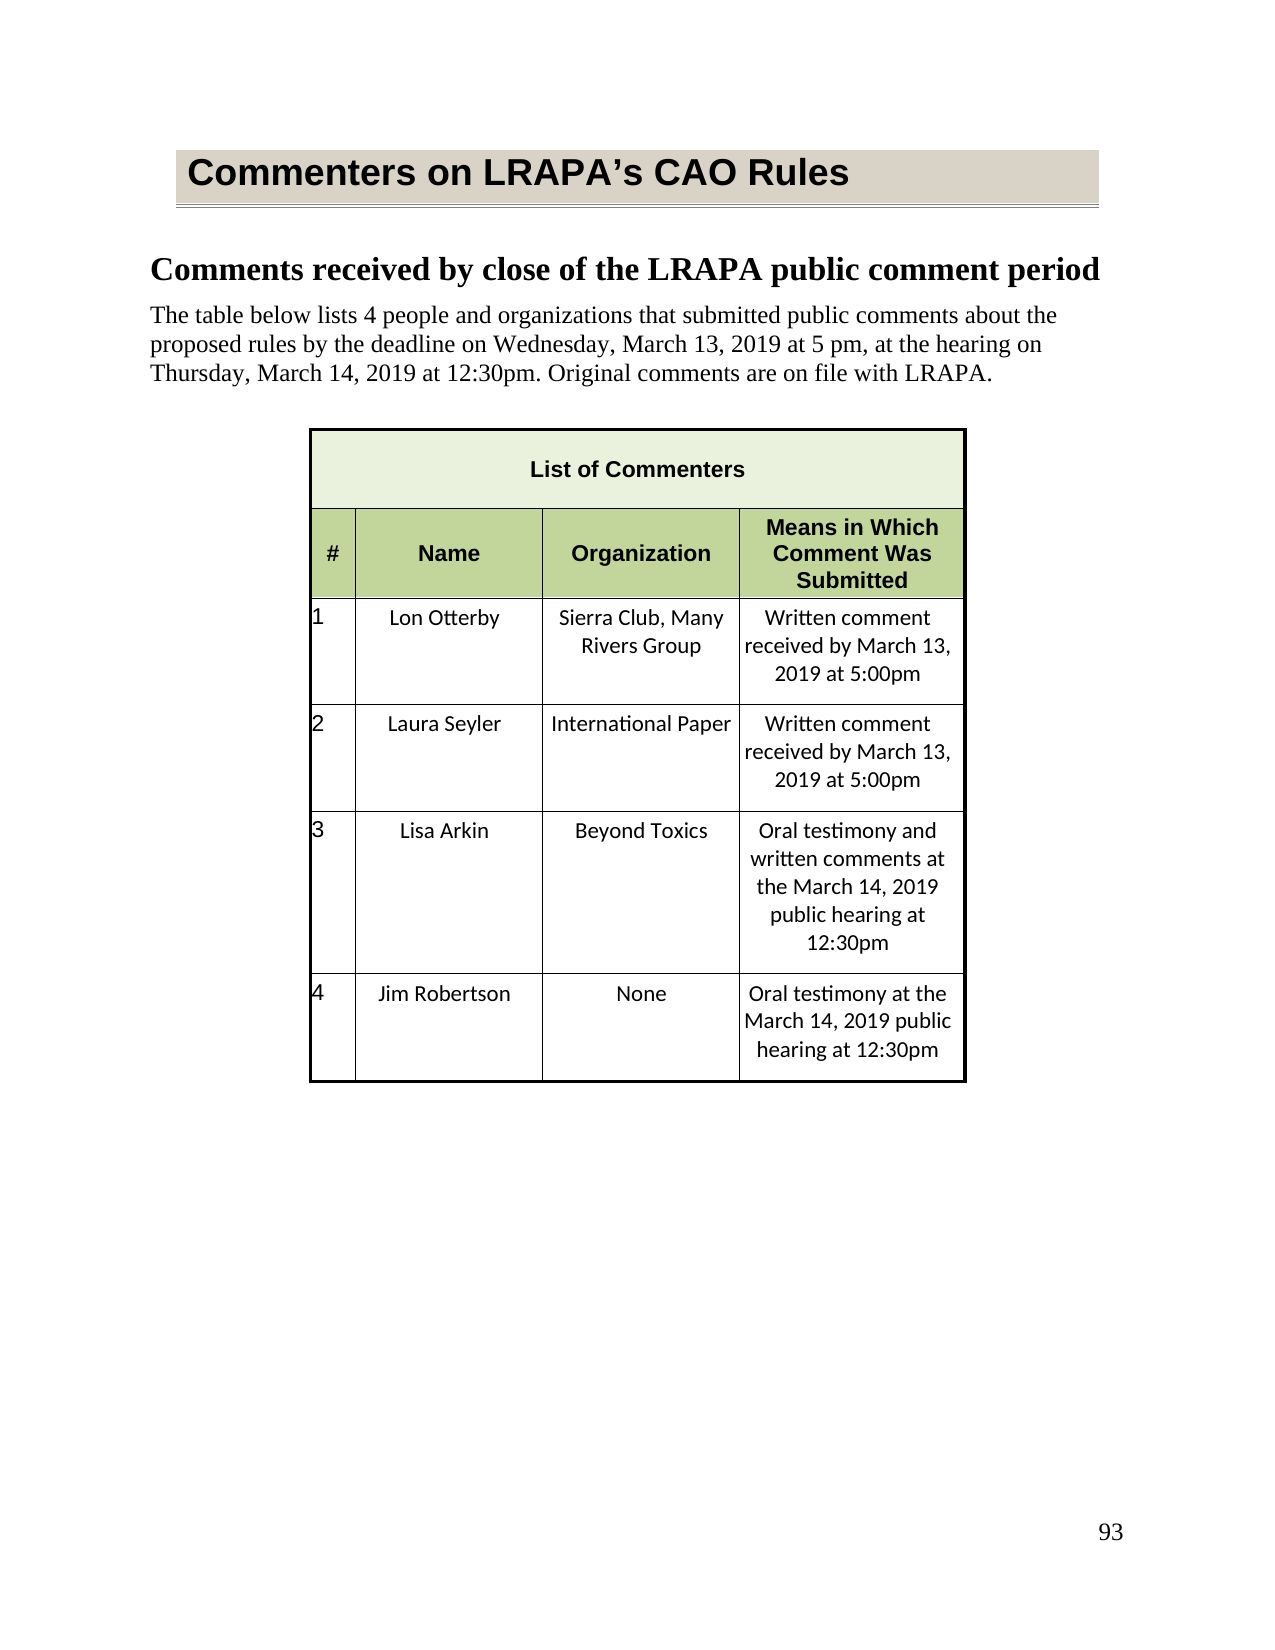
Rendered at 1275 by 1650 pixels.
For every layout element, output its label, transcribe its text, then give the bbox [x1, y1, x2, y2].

text The table below lists 4 people and organizations that submitted public comments about the proposed rules by the deadline on Wednesday, March 13, 2019 at 5 pm, at the hearing on Thursday, March 14, 2019 at 12:30pm. Original comments are on file with LRAPA. [150, 300, 1059, 387]
table_header Commenters on LRAPA’s CAO Rules [176, 150, 1099, 203]
table_cell Written comment received by March 13, 2019 at 5:00pm [740, 705, 963, 811]
table_cell Beyond Toxics [543, 812, 739, 973]
table_cell Means in Which Comment Was Submitted [740, 509, 963, 597]
table_cell Sierra Club, Many Rivers Group [543, 599, 739, 704]
table_cell Lon Otterby [356, 599, 542, 704]
table_cell Oral testimony at the March 14, 2019 public hearing at 12:30pm [740, 974, 963, 1080]
table_cell Written comment received by March 13, 2019 at 5:00pm [740, 599, 963, 704]
table_header List of Commenters [312, 431, 963, 508]
table_cell 2 [312, 705, 355, 811]
table_cell Lisa Arkin [356, 812, 542, 973]
table_cell 3 [312, 812, 355, 973]
table_cell 4 [312, 974, 355, 1080]
table_cell Jim Robertson [356, 974, 542, 1080]
subtitle Comments received by close of the LRAPA public comment period [150, 249, 1125, 288]
table_cell 1 [312, 599, 355, 704]
table_cell Organization [543, 509, 739, 597]
table_cell None [543, 974, 739, 1080]
table_cell Oral testimony and written comments at the March 14, 2019 public hearing at 12:30pm [740, 812, 963, 973]
table_cell # [312, 509, 355, 597]
table_cell Laura Seyler [356, 705, 542, 811]
table_cell International Paper [543, 705, 739, 811]
table_cell Name [356, 509, 542, 597]
